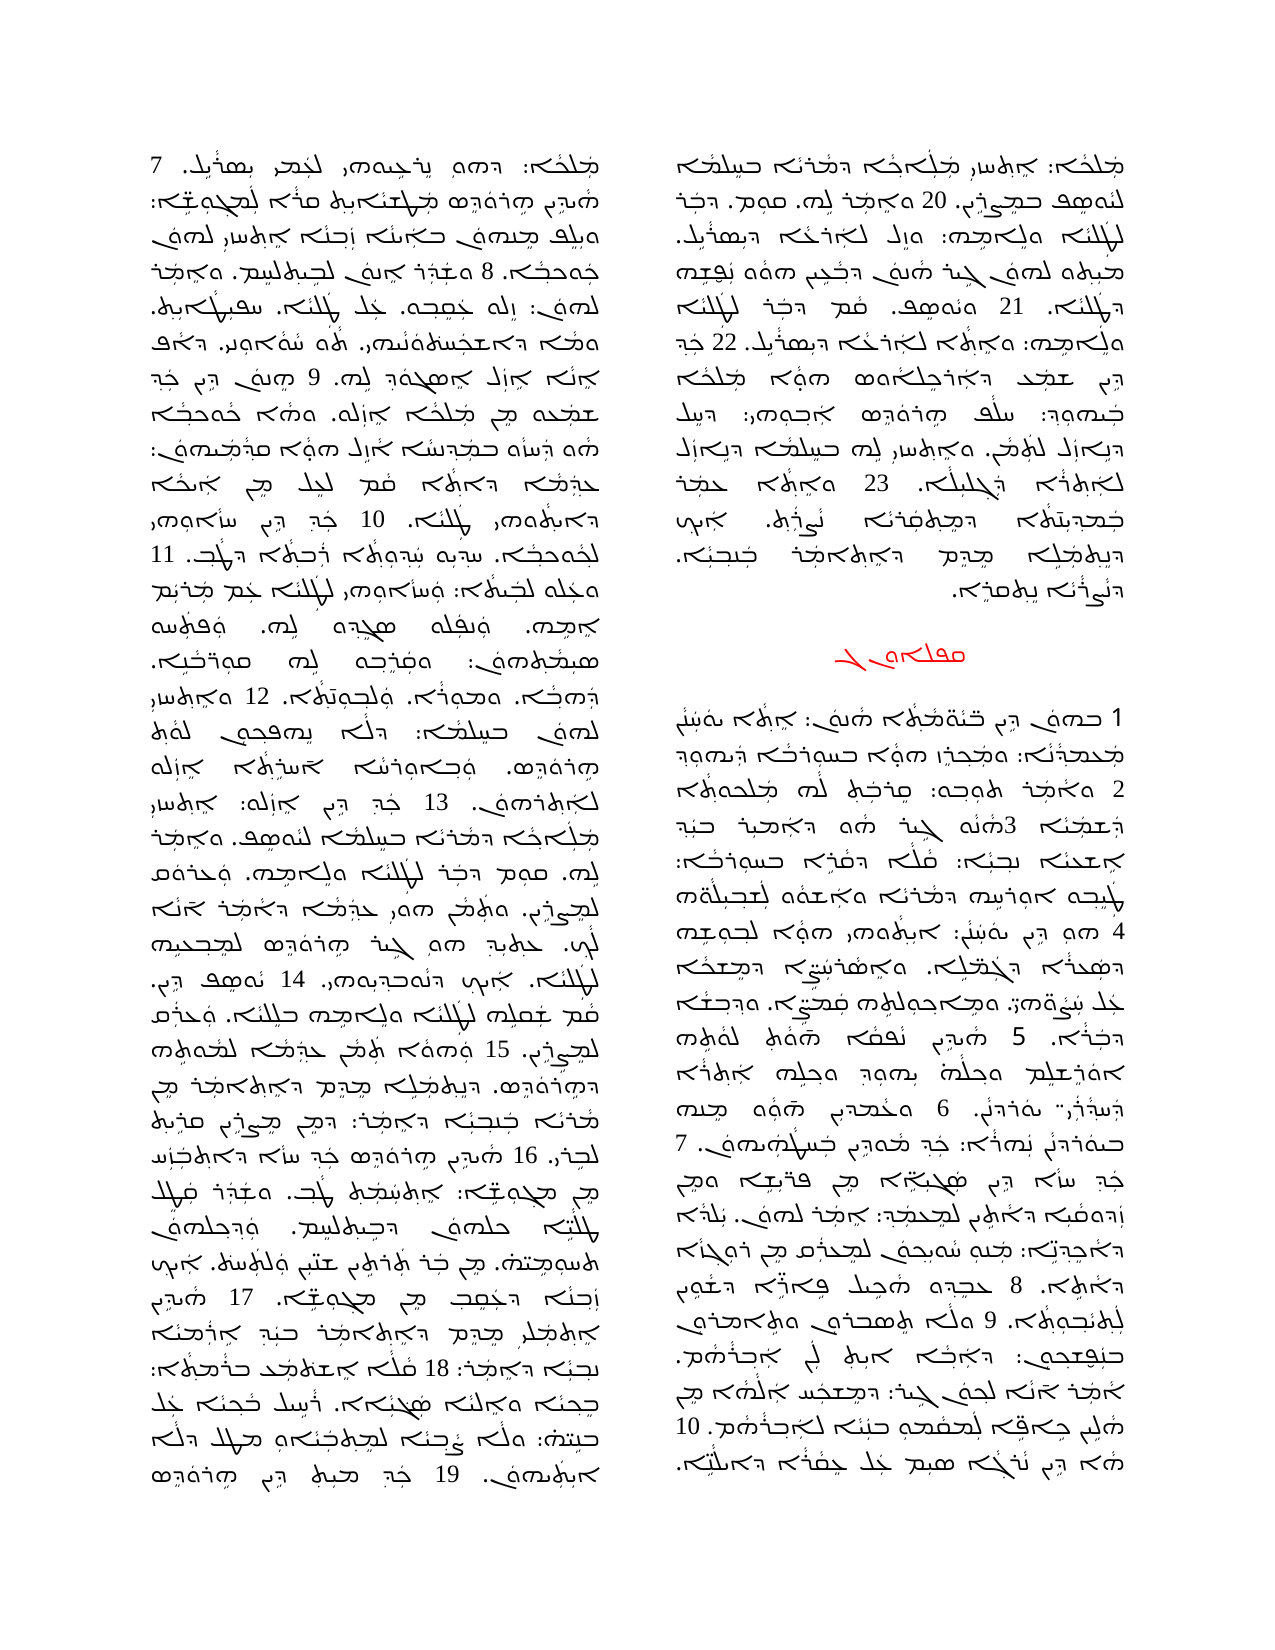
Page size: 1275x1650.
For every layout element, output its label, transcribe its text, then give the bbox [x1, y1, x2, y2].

text ܩܦܠܐܘܢ ܓ [675, 639, 1125, 674]
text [675, 150, 1125, 610]
